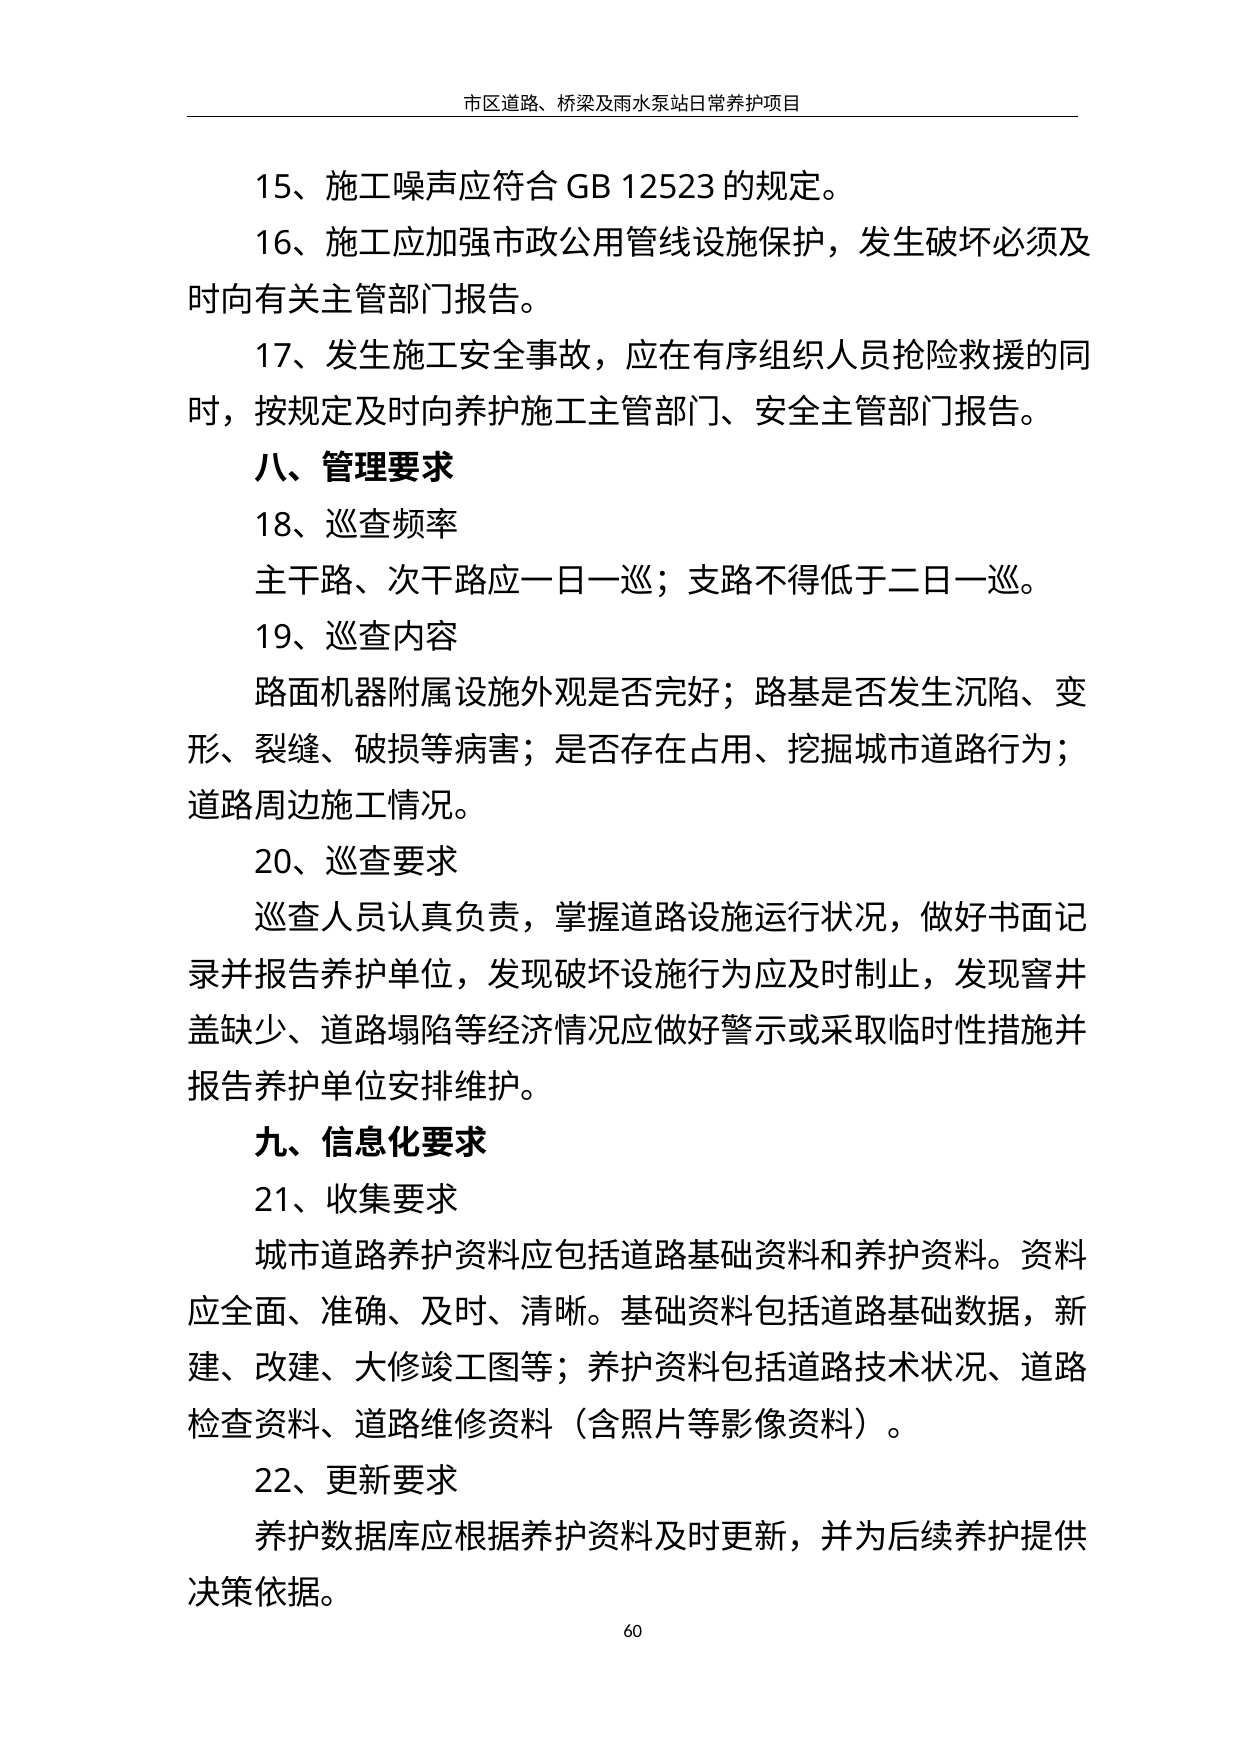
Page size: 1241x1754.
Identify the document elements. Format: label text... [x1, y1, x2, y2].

text 15、施工噪声应符合GB 12523的规定。 [187, 153, 1113, 210]
text 主干路、次干路应一日一巡；支路不得低于二日一巡。 [187, 547, 1113, 603]
text 九、信息化要求 [187, 1110, 1113, 1166]
text 巡查人员认真负责，掌握道路设施运行状况，做好书面记录并报告养护单位，发现破坏设施行为应及时制止，发现窨井盖缺少、道路塌陷等经济情况应做好警示或采取临时性措施并报告养护单位安排维护。 [187, 885, 1113, 1110]
text 路面机器附属设施外观是否完好；路基是否发生沉陷、变形、裂缝、破损等病害；是否存在占用、挖掘城市道路行为；道路周边施工情况。 [187, 660, 1113, 828]
text 20、巡查要求 [187, 828, 1113, 885]
text 19、巡查内容 [187, 603, 1113, 660]
text 17、发生施工安全事故，应在有序组织人员抢险救援的同时，按规定及时向养护施工主管部门、安全主管部门报告。 [187, 322, 1113, 435]
text 21、收集要求 [187, 1166, 1113, 1222]
text 18、巡查频率 [187, 491, 1113, 547]
text 22、更新要求 [187, 1447, 1113, 1503]
text 养护数据库应根据养护资料及时更新，并为后续养护提供决策依据。 [187, 1503, 1113, 1616]
text 八、管理要求 [187, 435, 1113, 491]
text 16、施工应加强市政公用管线设施保护，发生破坏必须及时向有关主管部门报告。 [187, 210, 1113, 322]
text 城市道路养护资料应包括道路基础资料和养护资料。资料应全面、准确、及时、清晰。基础资料包括道路基础数据，新建、改建、大修竣工图等；养护资料包括道路技术状况、道路检查资料、道路维修资料（含照片等影像资料）。 [187, 1222, 1113, 1447]
